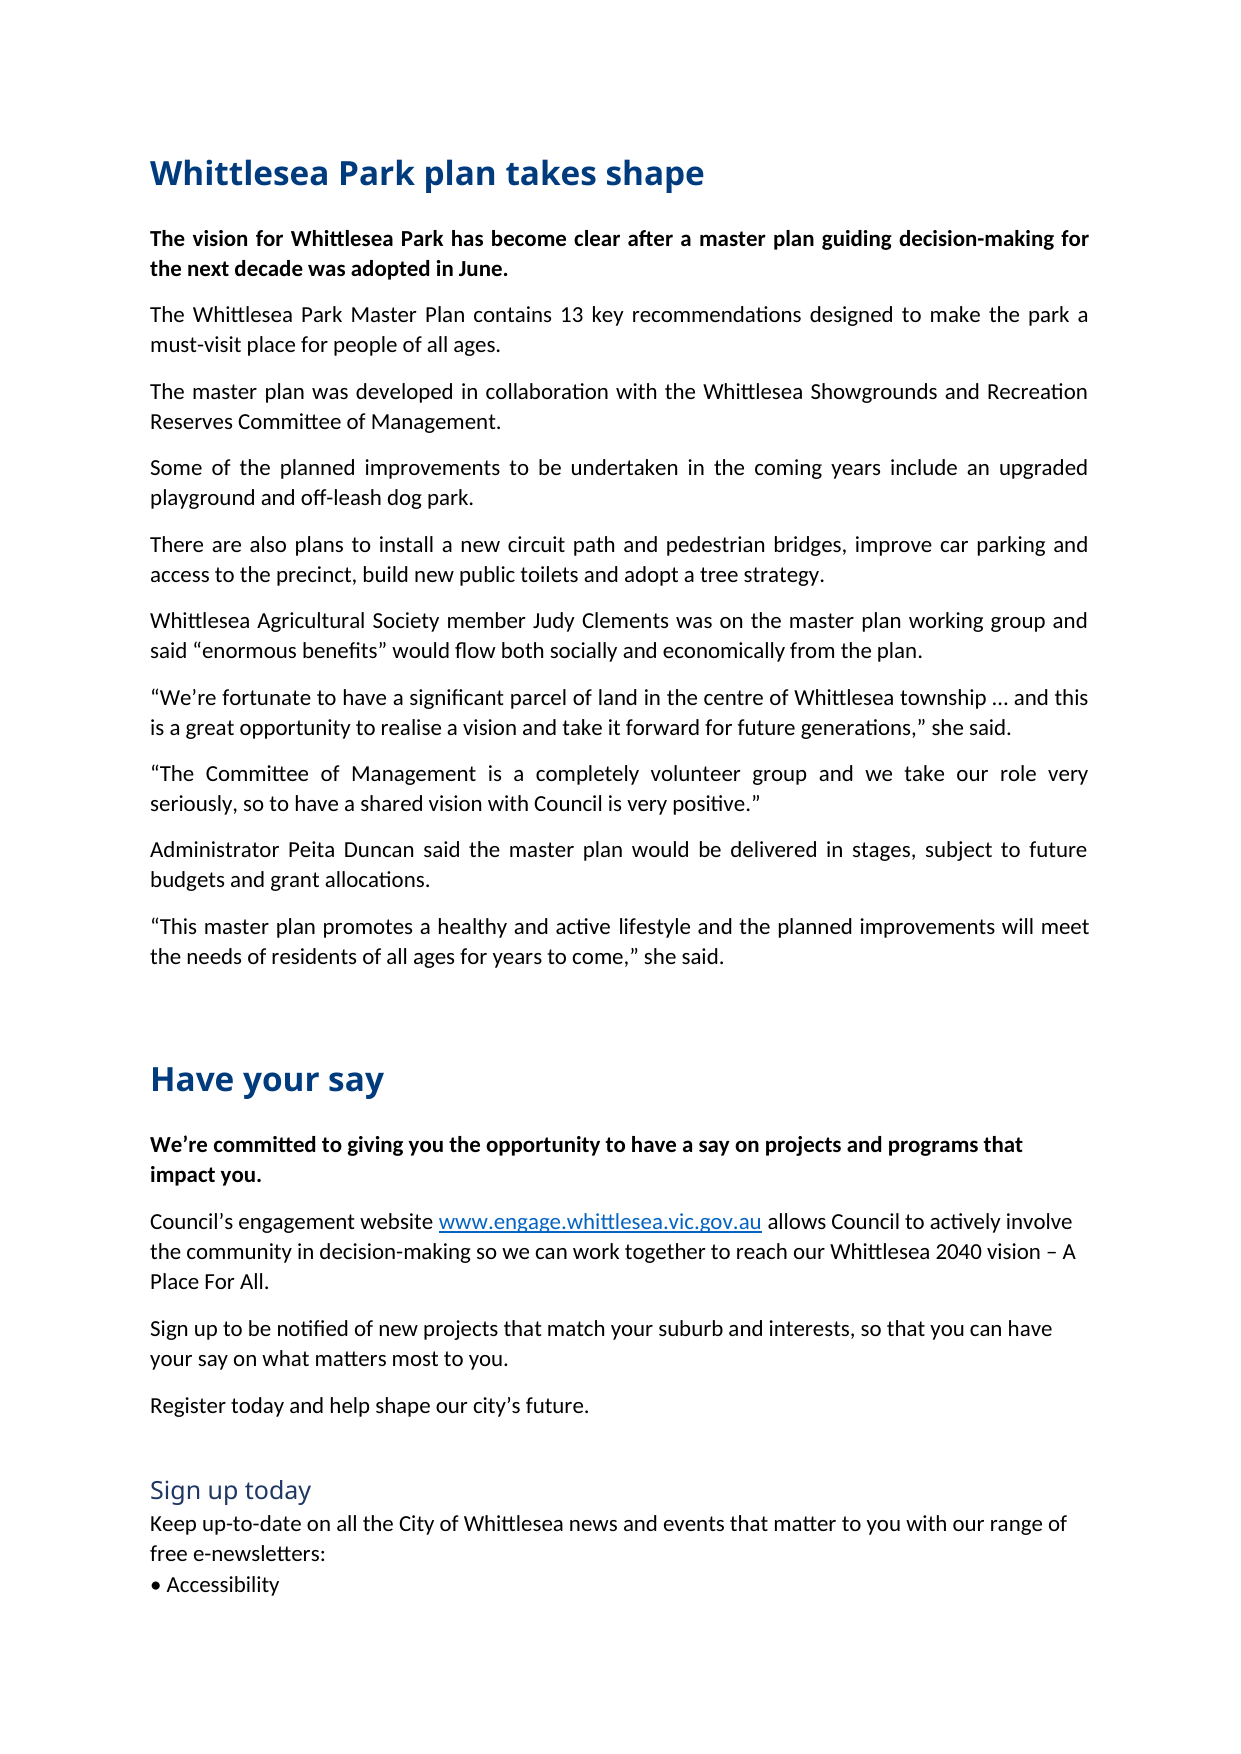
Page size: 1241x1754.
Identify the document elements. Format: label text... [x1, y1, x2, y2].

text We’re committed to giving you the opportunity to have a say on projects and programs that impact you. [150, 1130, 1090, 1188]
text “We’re fortunate to have a significant parcel of land in the centre of Whittlesea township … and this is a great opportunity to realise a vision and take it forward for future generations,” she said. [150, 683, 1090, 741]
subtitle Have your say [150, 1056, 1090, 1101]
subtitle Sign up today [150, 1473, 1090, 1507]
text Keep up-to-date on all the City of Whittlesea news and events that matter to you with our range of free e-newsletters: [150, 1509, 1090, 1568]
text The vision for Whittlesea Park has become clear after a master plan guiding decision-making for the next decade was adopted in June. [150, 224, 1090, 282]
text The Whittlesea Park Master Plan contains 13 key recommendations designed to make the park a must-visit place for people of all ages. [150, 300, 1090, 358]
text Sign up to be notified of new projects that match your suburb and interests, so that you can have your say on what matters most to you. [150, 1314, 1090, 1372]
text Administrator Peita Duncan said the master plan would be delivered in stages, subject to future budgets and grant allocations. [150, 836, 1090, 893]
text Register today and help shape our city’s future. [150, 1391, 1090, 1419]
text “The Committee of Management is a completely volunteer group and we take our role very seriously, so to have a shared vision with Council is very positive.” [150, 759, 1090, 817]
text “This master plan promotes a healthy and active lifestyle and the planned improvements will meet the needs of residents of all ages for years to come,” she said. [150, 912, 1090, 970]
text There are also plans to install a new circuit path and pedestrian bridges, improve car parking and access to the precinct, build new public toilets and adopt a tree strategy. [150, 530, 1090, 588]
text Whittlesea Agricultural Society member Judy Clements was on the master plan working group and said “enormous benefits” would flow both socially and economically from the plan. [150, 606, 1090, 664]
subtitle Whittlesea Park plan takes shape [150, 150, 1090, 195]
text Some of the planned improvements to be undertaken in the coming years include an upgraded playground and off-leash dog park. [150, 453, 1090, 511]
text • Accessibility [150, 1570, 1090, 1598]
text Council’s engagement website www.engage.whittlesea.vic.gov.au allows Council to actively involve the community in decision-making so we can work together to reach our Whittlesea 2040 vision – A Place For All. [150, 1207, 1090, 1295]
text The master plan was developed in collaboration with the Whittlesea Showgrounds and Recreation Reserves Committee of Management. [150, 377, 1090, 435]
